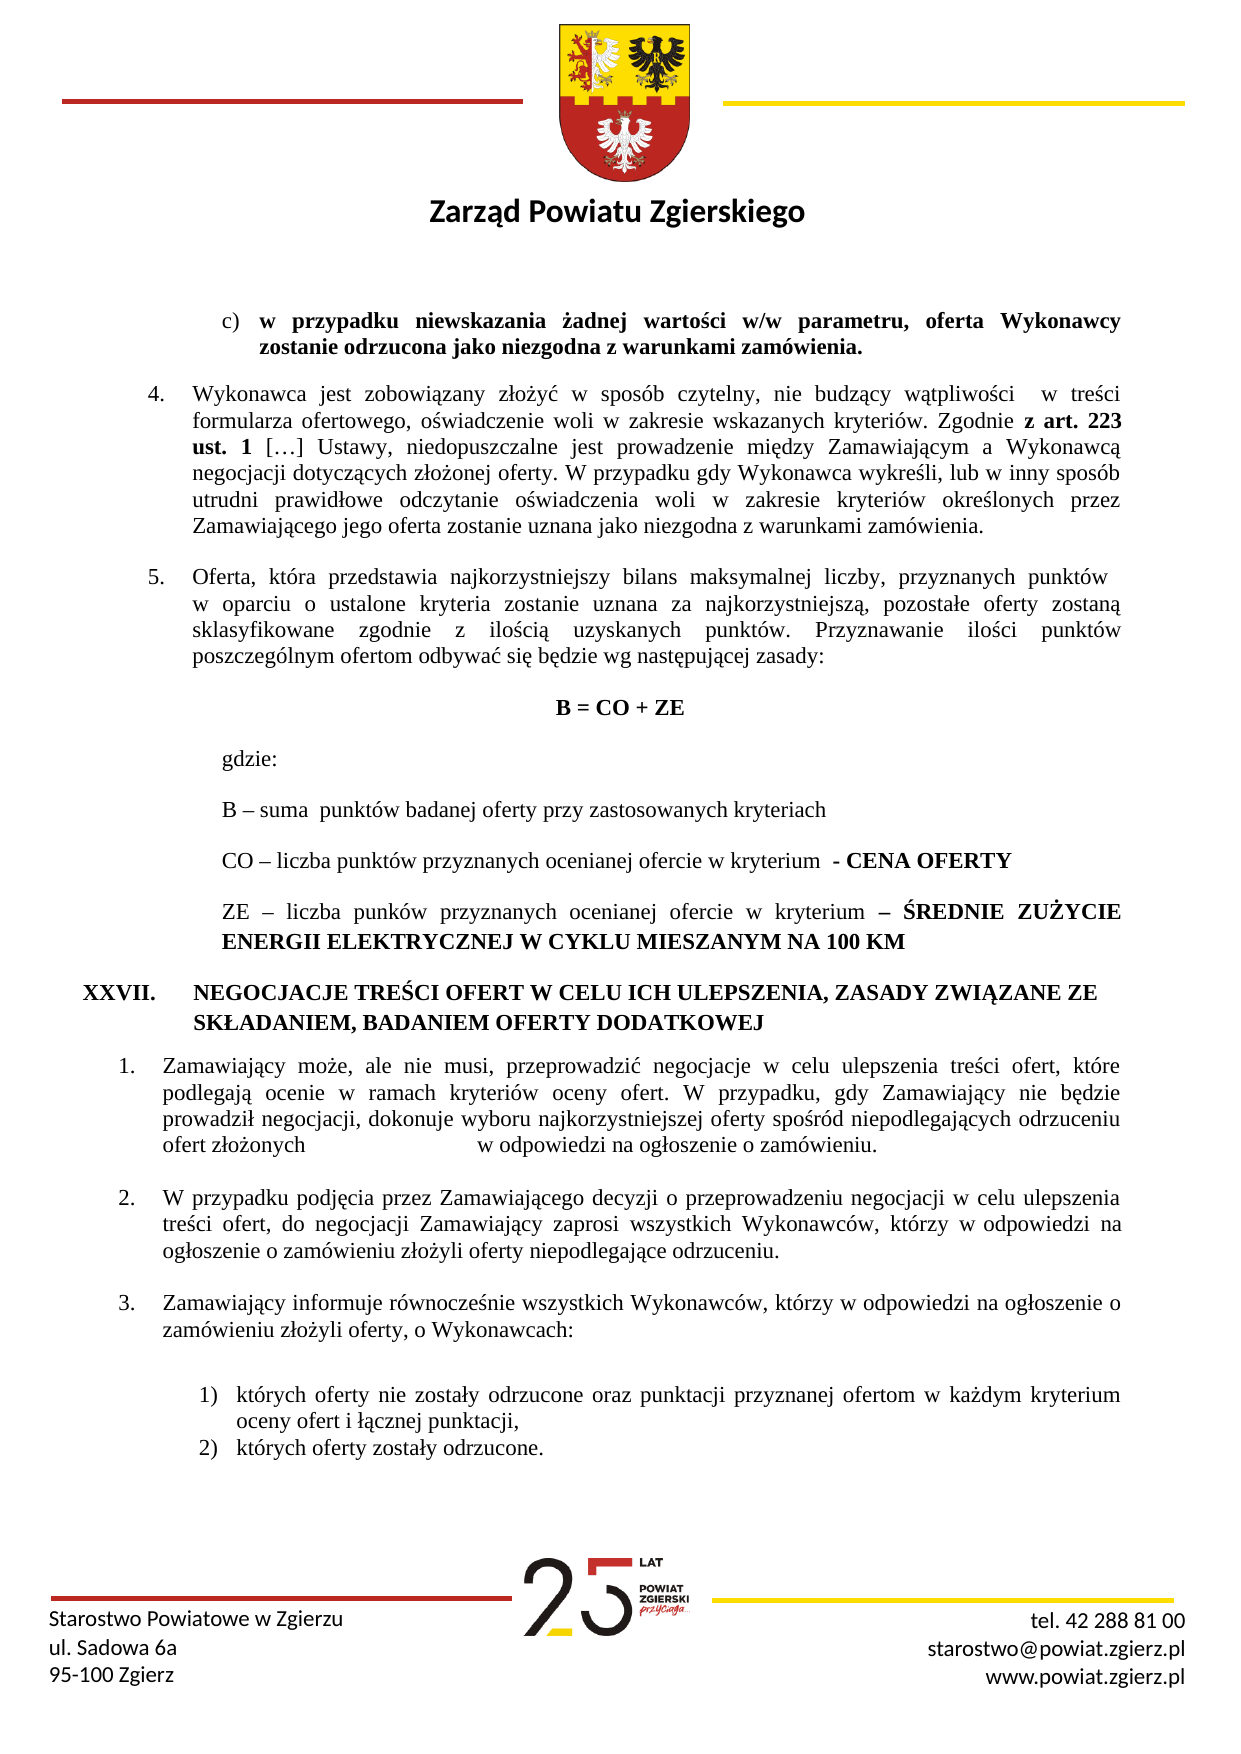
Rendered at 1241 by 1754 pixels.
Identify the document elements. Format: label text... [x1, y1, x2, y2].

picture [51, 1596, 512, 1601]
list NEGOCJACJE TREŚCI OFERT W CELU ICH ULEPSZENIA, ZASADY ZWIĄZANE ZE SKŁADANIEM, BADANIEM OFERTY DODATKOWEJ [156, 979, 1122, 1036]
list Zamawiający informuje równocześnie wszystkich Wykonawców, którzy w odpowiedzi na ogłoszenie o zamówieniu złożyli oferty, o Wykonawcach: [118, 1289, 1122, 1342]
text B – suma punktów badanej oferty przy zastosowanych kryteriach [222, 796, 1122, 822]
text CO – liczba punktów przyznanych ocenianej ofercie w kryterium - CENA OFERTY [222, 847, 1122, 873]
list Oferta, która przedstawia najkorzystniejszy bilans maksymalnej liczby, przyznanych punktów w oparciu o ustalone kryteria zostanie uznana za najkorzystniejszą, pozostałe oferty zostaną sklasyfikowane zgodnie z ilością uzyskanych punktów. Przyznawanie ilości punktów poszczególnym ofertom odbywać się będzie wg następującej zasady: [148, 563, 1122, 669]
picture [723, 101, 1185, 106]
list Zamawiający może, ale nie musi, przeprowadzić negocjacje w celu ulepszenia treści ofert, które podlegają ocenie w ramach kryteriów oceny ofert. W przypadku, gdy Zamawiający nie będzie prowadził negocjacji, dokonuje wyboru najkorzystniejszej oferty spośród niepodlegających odrzuceniu ofert złożonych w odpowiedzi na ogłoszenie o zamówieniu. [118, 1052, 1122, 1158]
picture [523, 1558, 690, 1636]
picture [62, 99, 523, 104]
list w przypadku niewskazania żadnej wartości w/w parametru, oferta Wykonawcy zostanie odrzucona jako niezgodna z warunkami zamówienia. [222, 307, 1122, 359]
picture [712, 1598, 1174, 1603]
list których oferty zostały odrzucone. [199, 1434, 1122, 1460]
list Wykonawca jest zobowiązany złożyć w sposób czytelny, nie budzący wątpliwości w treści formularza ofertowego, oświadczenie woli w zakresie wskazanych kryteriów. Zgodnie z art. 223 ust. 1 […] Ustawy, niedopuszczalne jest prowadzenie między Zamawiającym a Wykonawcą negocjacji dotyczących złożonej oferty. W przypadku gdy Wykonawca wykreśli, lub w inny sposób utrudni prawidłowe odczytanie oświadczenia woli w zakresie kryteriów określonych przez Zamawiającego jego oferta zostanie uznana jako niezgodna z warunkami zamówienia. [148, 380, 1122, 538]
text gdzie: [222, 745, 1122, 771]
list W przypadku podjęcia przez Zamawiającego decyzji o przeprowadzeniu negocjacji w celu ulepszenia treści ofert, do negocjacji Zamawiający zaprosi wszystkich Wykonawców, którzy w odpowiedzi na ogłoszenie o zamówieniu złożyli oferty niepodlegające odrzuceniu. [118, 1184, 1122, 1263]
text B = CO + ZE [118, 694, 1122, 720]
picture [559, 24, 690, 182]
list których oferty nie zostały odrzucone oraz punktacji przyznanej ofertom w każdym kryterium oceny ofert i łącznej punktacji, [199, 1381, 1122, 1434]
text ZE – liczba punków przyznanych ocenianej ofercie w kryterium – ŚREDNIE ZUŻYCIE ENERGII ELEKTRYCZNEJ W CYKLU MIESZANYM NA 100 KM [222, 898, 1122, 954]
